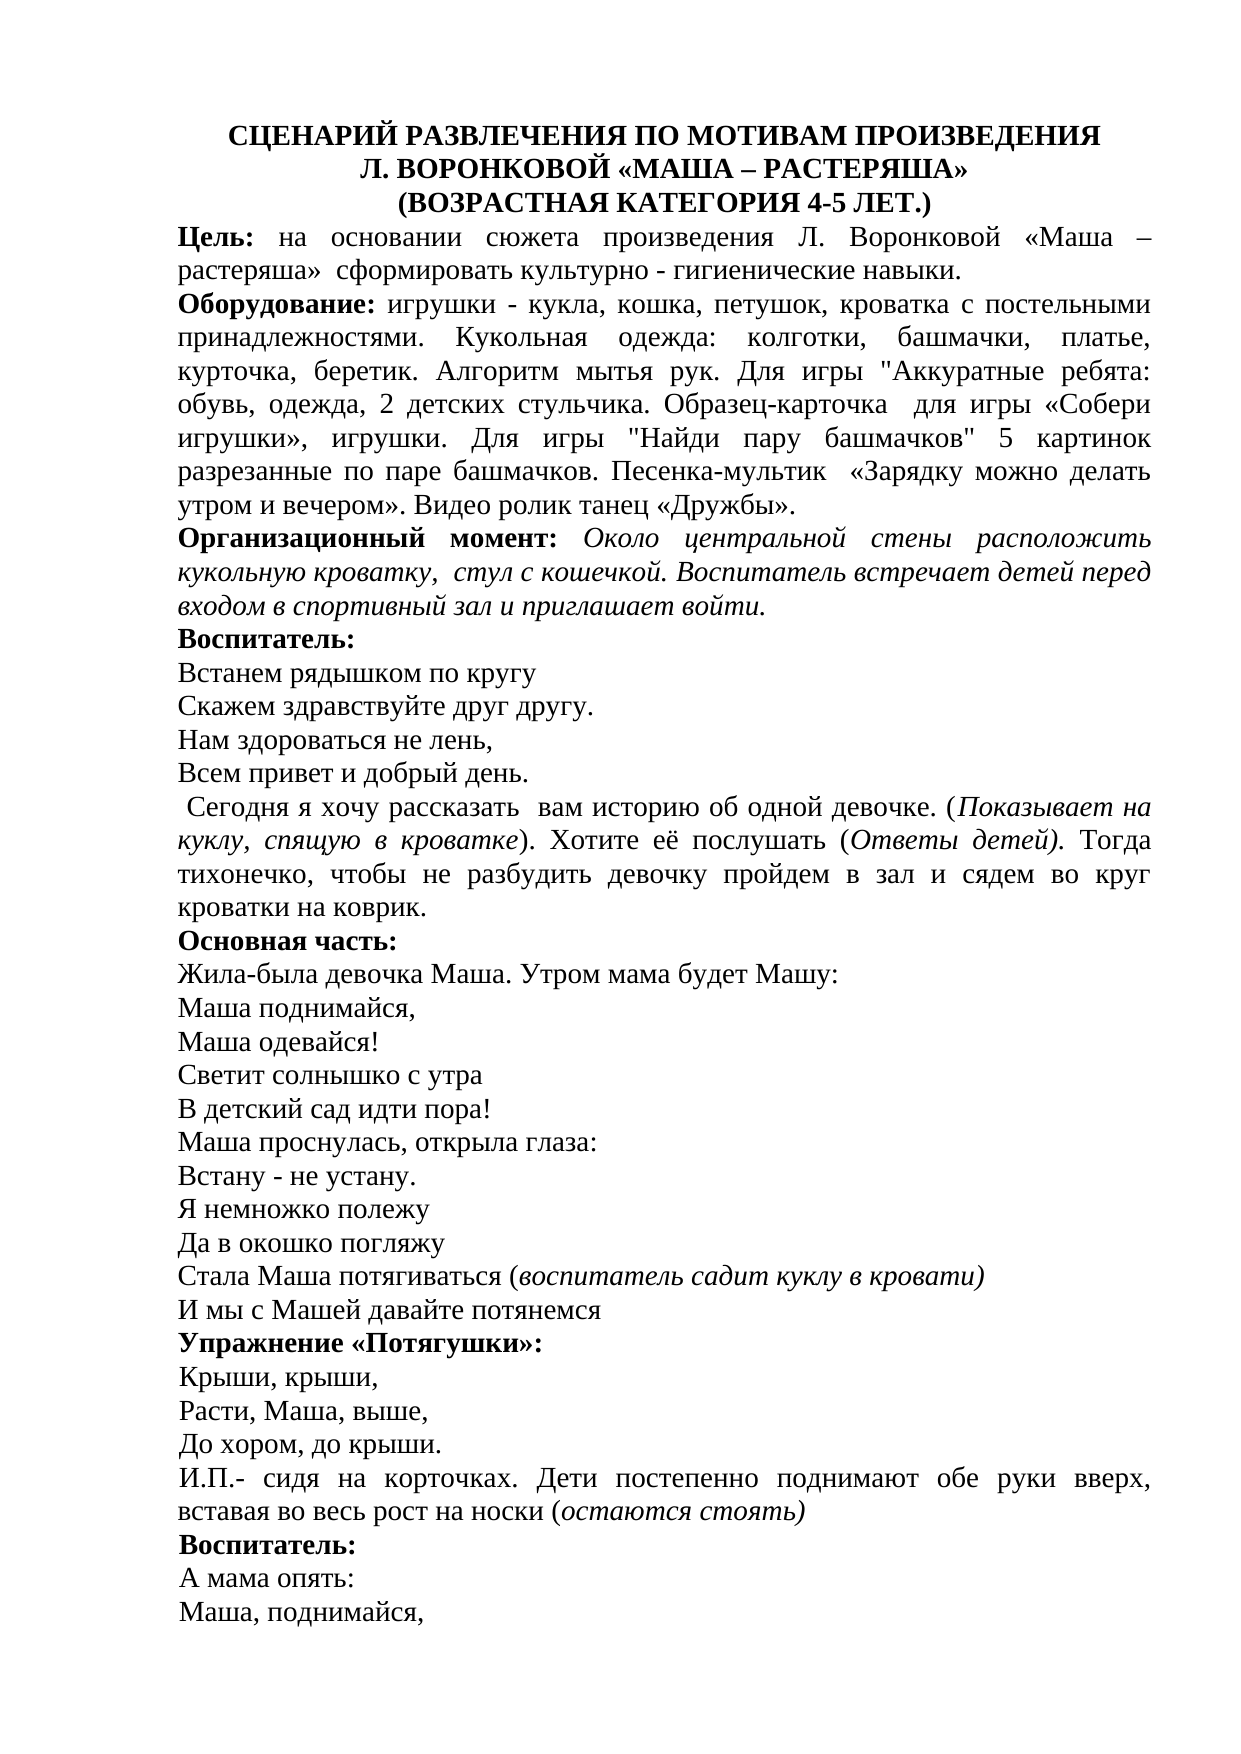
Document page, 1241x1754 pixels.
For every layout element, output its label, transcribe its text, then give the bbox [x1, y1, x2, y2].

text Скажем здравствуйте друг другу. [177, 688, 1152, 722]
text А мама опять: [177, 1560, 1152, 1594]
text До хором, до крыши. [177, 1426, 1152, 1460]
text Встанем рядышком по кругу [177, 655, 1152, 688]
text Маша одевайся! [177, 1024, 1152, 1057]
text Цель: на основании сюжета произведения Л. Воронковой «Маша – растеряша» сформировать культурно - гигиенические навыки. [177, 219, 1152, 286]
text Воспитатель: [177, 1527, 1152, 1560]
text Маша поднимайся, [177, 990, 1152, 1024]
text СЦЕНАРИЙ РАЗВЛЕЧЕНИЯ ПО МОТИВАМ ПРОИЗВЕДЕНИЯ [177, 118, 1152, 152]
text В детский сад идти пора! [177, 1091, 1152, 1124]
text Маша проснулась, открыла глаза: [177, 1124, 1152, 1158]
text Маша, поднимайся, [177, 1594, 1152, 1627]
text Организационный момент: Около центральной стены расположить кукольную кроватку, стул с кошечкой. Воспитатель встречает детей перед входом в спортивный зал и приглашает войти. [177, 521, 1152, 621]
text Я немножко полежу [177, 1191, 1152, 1225]
text Всем привет и добрый день. [177, 755, 1152, 789]
text Оборудование: игрушки - кукла, кошка, петушок, кроватка с постельными принадлежностями. Кукольная одежда: колготки, башмачки, платье, курточка, беретик. Алгоритм мытья рук. Для игры "Аккуратные ребята: обувь, одежда, 2 детских стульчика. Образец-карточка для игры «Собери игрушки», игрушки. Для игры "Найди пару башмачков" 5 картинок разрезанные по паре башмачков. Песенка-мультик «Зарядку можно делать утром и вечером». Видео ролик танец «Дружбы». [177, 286, 1152, 521]
text Упражнение «Потягушки»: [177, 1326, 1152, 1359]
text И.П.- сидя на корточках. Дети постепенно поднимают обе руки вверх, вставая во весь рост на носки (остаются стоять) [177, 1460, 1152, 1527]
text Стала Маша потягиваться (воспитатель садит куклу в кровати) [177, 1258, 1152, 1292]
text Воспитатель: [177, 621, 1152, 655]
text Светит солнышко с утра [177, 1057, 1152, 1091]
text Крыши, крыши, [177, 1359, 1152, 1393]
text (ВОЗРАСТНАЯ КАТЕГОРИЯ 4-5 ЛЕТ.) [177, 185, 1152, 219]
text Основная часть: [177, 923, 1152, 957]
text Встану - не устану. [177, 1158, 1152, 1191]
text Сегодня я хочу рассказать вам историю об одной девочке. (Показывает на куклу, спящую в кроватке). Хотите её послушать (Ответы детей). Тогда тихонечко, чтобы не разбудить девочку пройдем в зал и сядем во круг кроватки на коврик. [177, 789, 1152, 923]
text Да в окошко погляжу [177, 1225, 1152, 1258]
text И мы с Машей давайте потянемся [177, 1292, 1152, 1326]
text Нам здороваться не лень, [177, 722, 1152, 755]
text Жила-была девочка Маша. Утром мама будет Машу: [177, 957, 1152, 990]
text Расти, Маша, выше, [177, 1393, 1152, 1426]
text Л. ВОРОНКОВОЙ «МАША – РАСТЕРЯША» [177, 152, 1152, 185]
